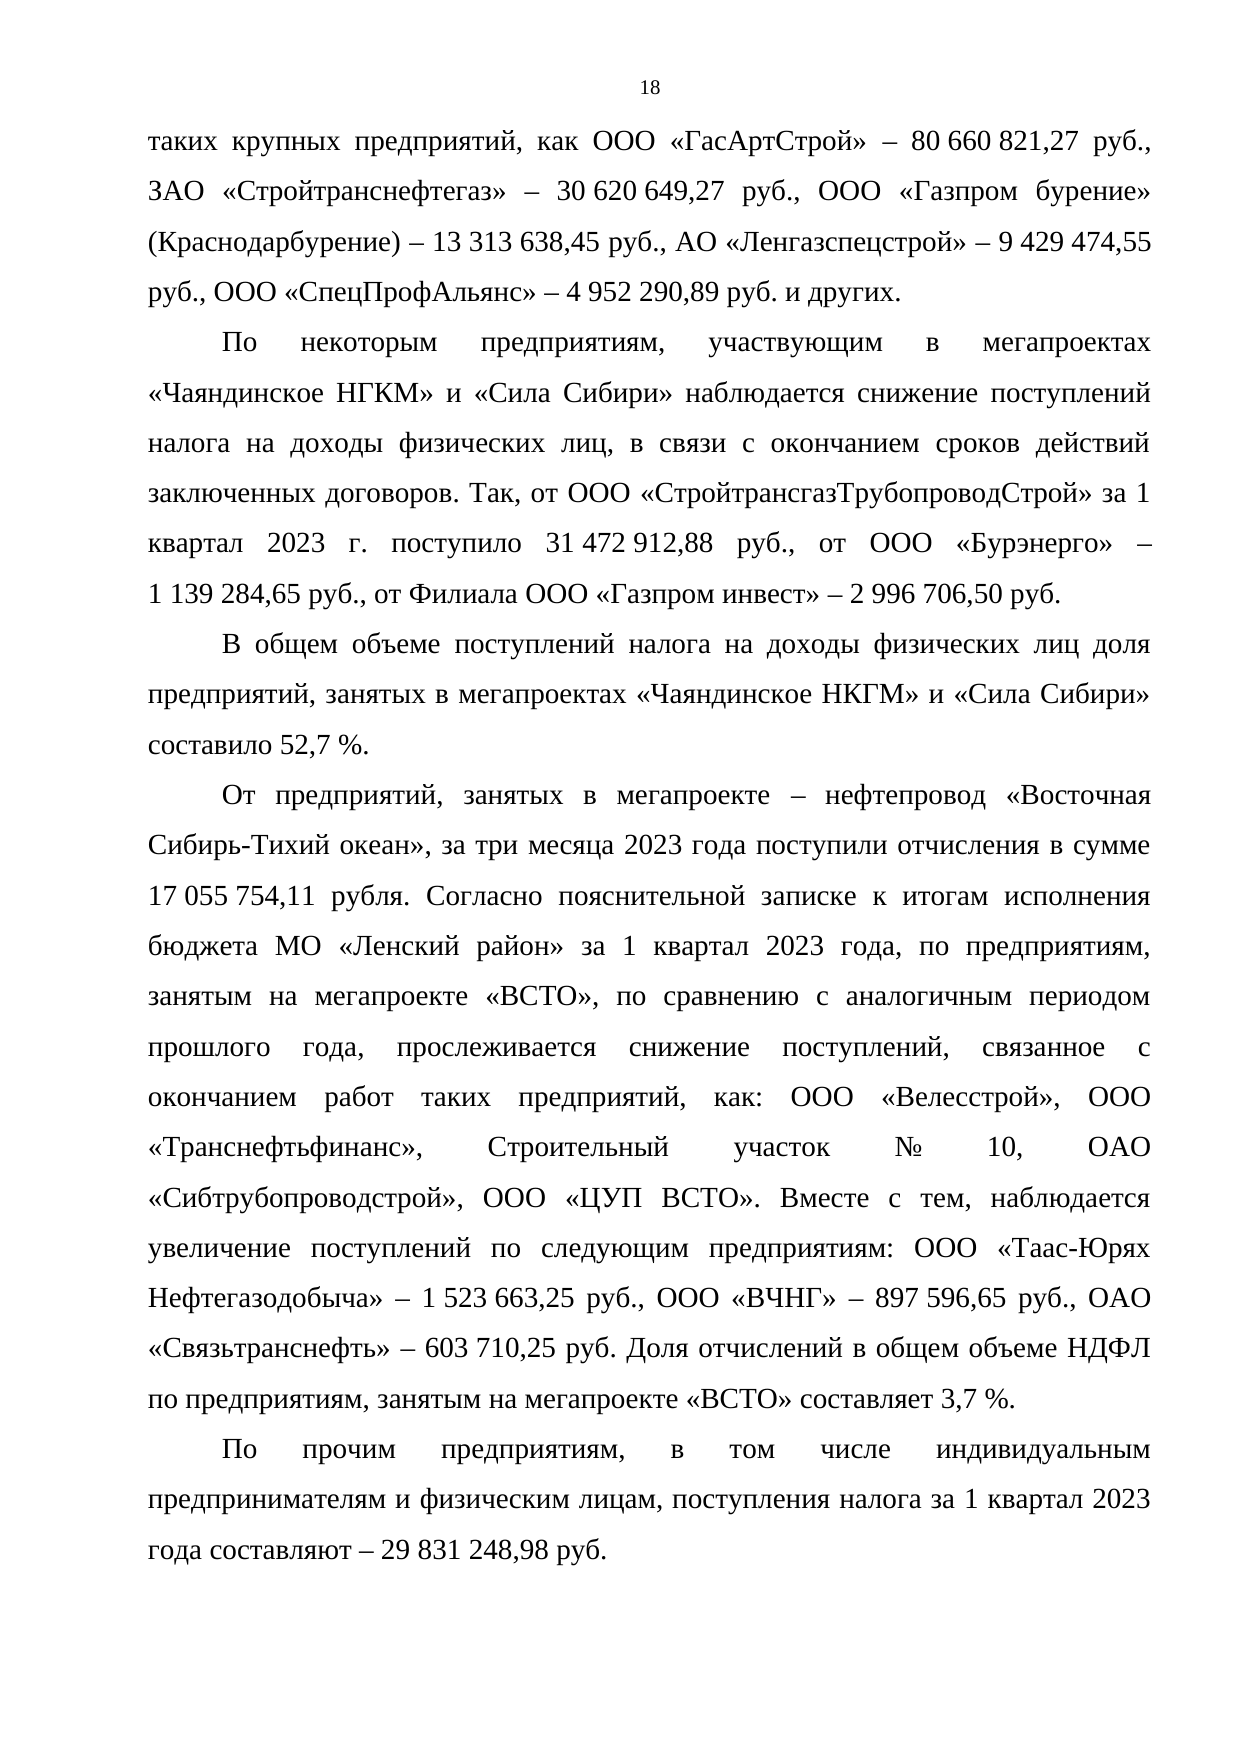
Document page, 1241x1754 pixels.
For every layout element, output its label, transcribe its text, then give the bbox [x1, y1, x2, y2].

text От предприятий, занятых в мегапроекте – нефтепровод «Восточная Сибирь-Тихий океан», за три месяца 2023 года поступили отчисления в сумме 17 055 754,11 рубля. Согласно пояснительной записке к итогам исполнения бюджета МО «Ленский район» за 1 квартал 2023 года, по предприятиям, занятым на мегапроекте «ВСТО», по сравнению с аналогичным периодом прошлого года, прослеживается снижение поступлений, связанное с окончанием работ таких предприятий, как: ООО «Велесстрой», ООО «Транснефтьфинанс», Строительный участок № 10, ОАО «Сибтрубопроводстрой», ООО «ЦУП ВСТО». Вместе с тем, наблюдается увеличение поступлений по следующим предприятиям: ООО «Таас-Юрях Нефтегазодобыча» – 1 523 663,25 руб., ООО «ВЧНГ» – 897 596,65 руб., ОАО «Связьтранснефть» – 603 710,25 руб. Доля отчислений в общем объеме НДФЛ по предприятиям, занятым на мегапроекте «ВСТО» составляет 3,7 %. [148, 777, 1152, 1414]
text По прочим предприятиям, в том числе индивидуальным предпринимателям и физическим лицам, поступления налога за 1 квартал 2023 года составляют – 29 831 248,98 руб. [148, 1431, 1152, 1565]
text В общем объеме поступлений налога на доходы физических лиц доля предприятий, занятых в мегапроектах «Чаяндинское НКГМ» и «Сила Сибири» составило 52,7 %. [148, 626, 1152, 760]
text По некоторым предприятиям, участвующим в мегапроектах «Чаяндинское НГКМ» и «Сила Сибири» наблюдается снижение поступлений налога на доходы физических лиц, в связи с окончанием сроков действий заключенных договоров. Так, от ООО «СтройтрансгазТрубопроводСтрой» за 1 квартал 2023 г. поступило 31 472 912,88 руб., от ООО «Бурэнерго» – 1 139 284,65 руб., от Филиала ООО «Газпром инвест» – 2 996 706,50 руб. [148, 324, 1152, 609]
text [148, 123, 1152, 308]
